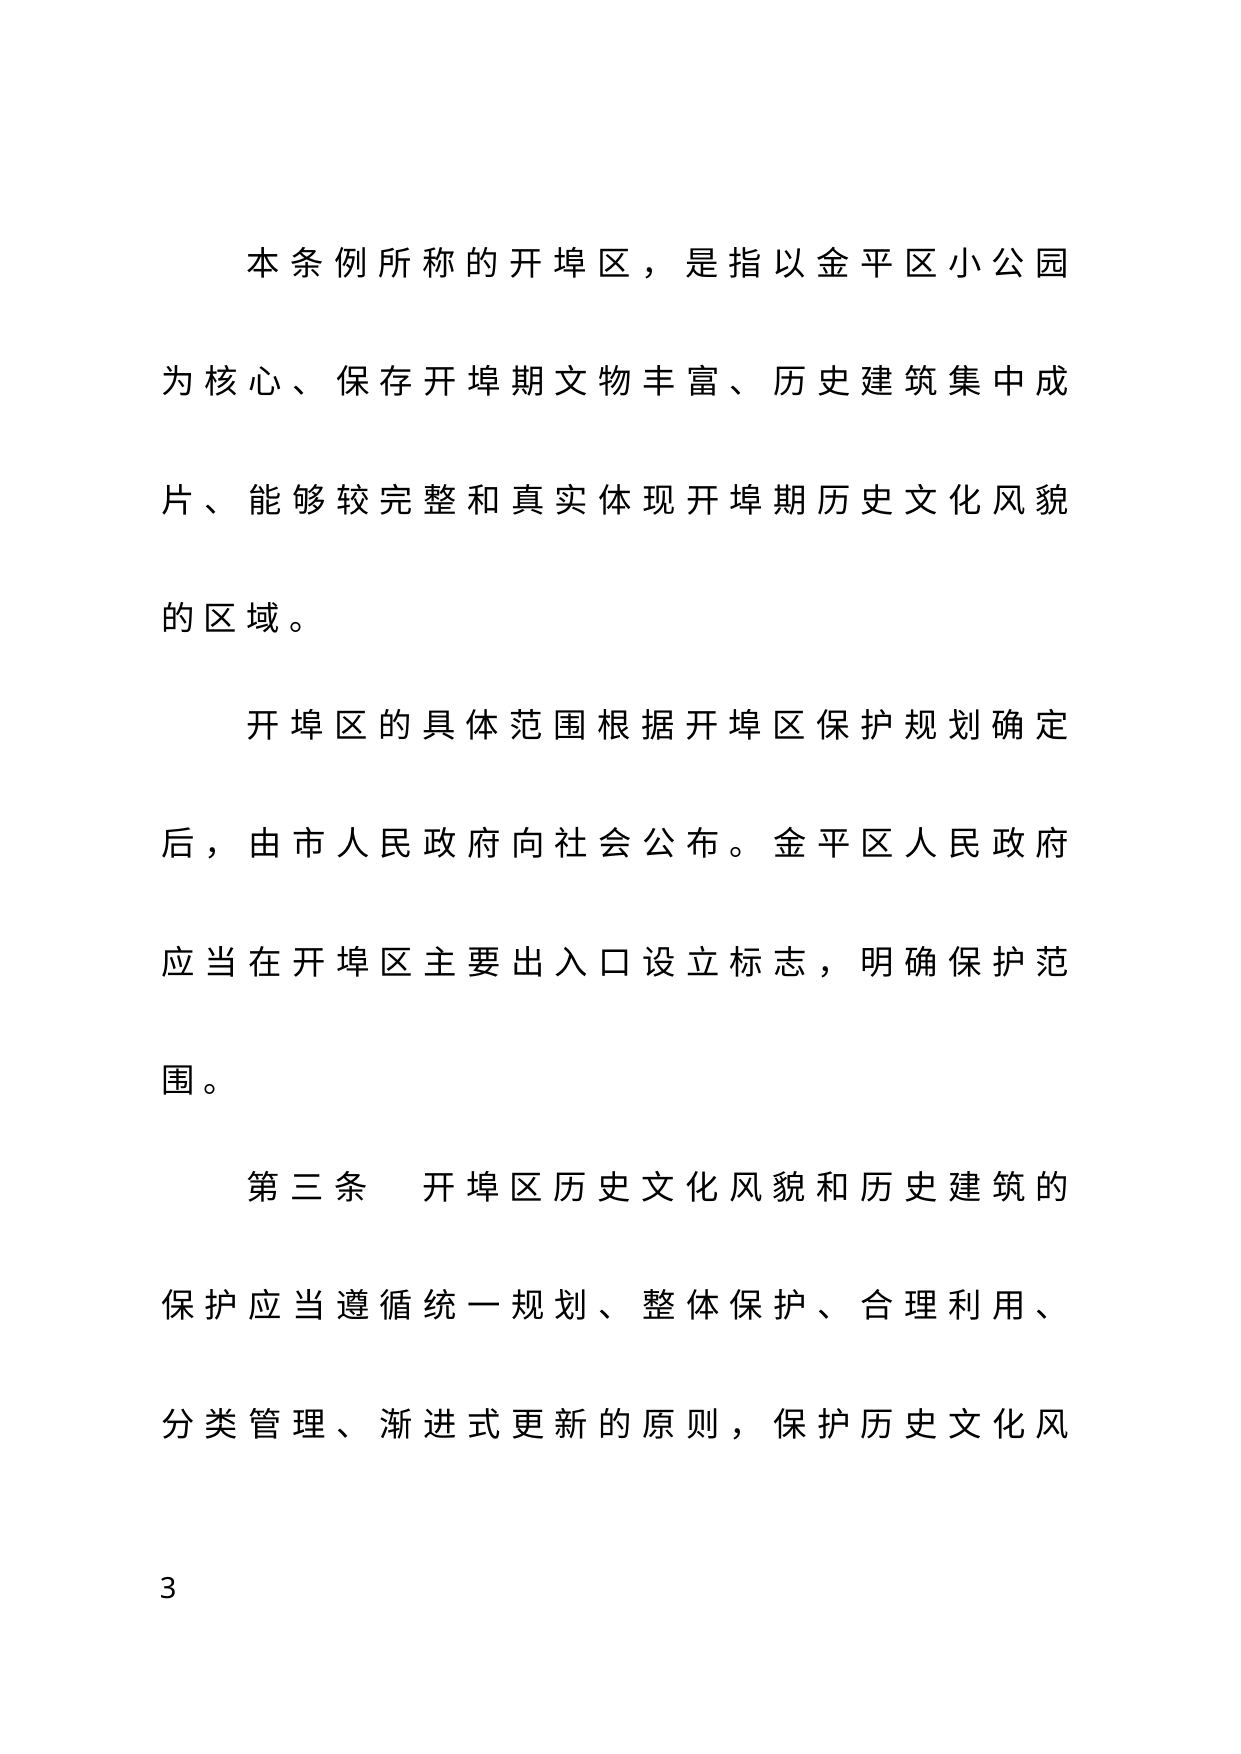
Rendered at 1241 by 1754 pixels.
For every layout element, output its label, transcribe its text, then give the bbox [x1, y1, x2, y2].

text 开埠区的具体范围根据开埠区保护规划确定后，由市人民政府向社会公布。金平区人民政府应当在开埠区主要出入口设立标志，明确保护范围。 [161, 676, 1079, 1126]
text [161, 1138, 1079, 1469]
text 本条例所称的开埠区，是指以金平区小公园为核心、保存开埠期文物丰富、历史建筑集中成片、能够较完整和真实体现开埠期历史文化风貌的区域。 [161, 213, 1079, 663]
